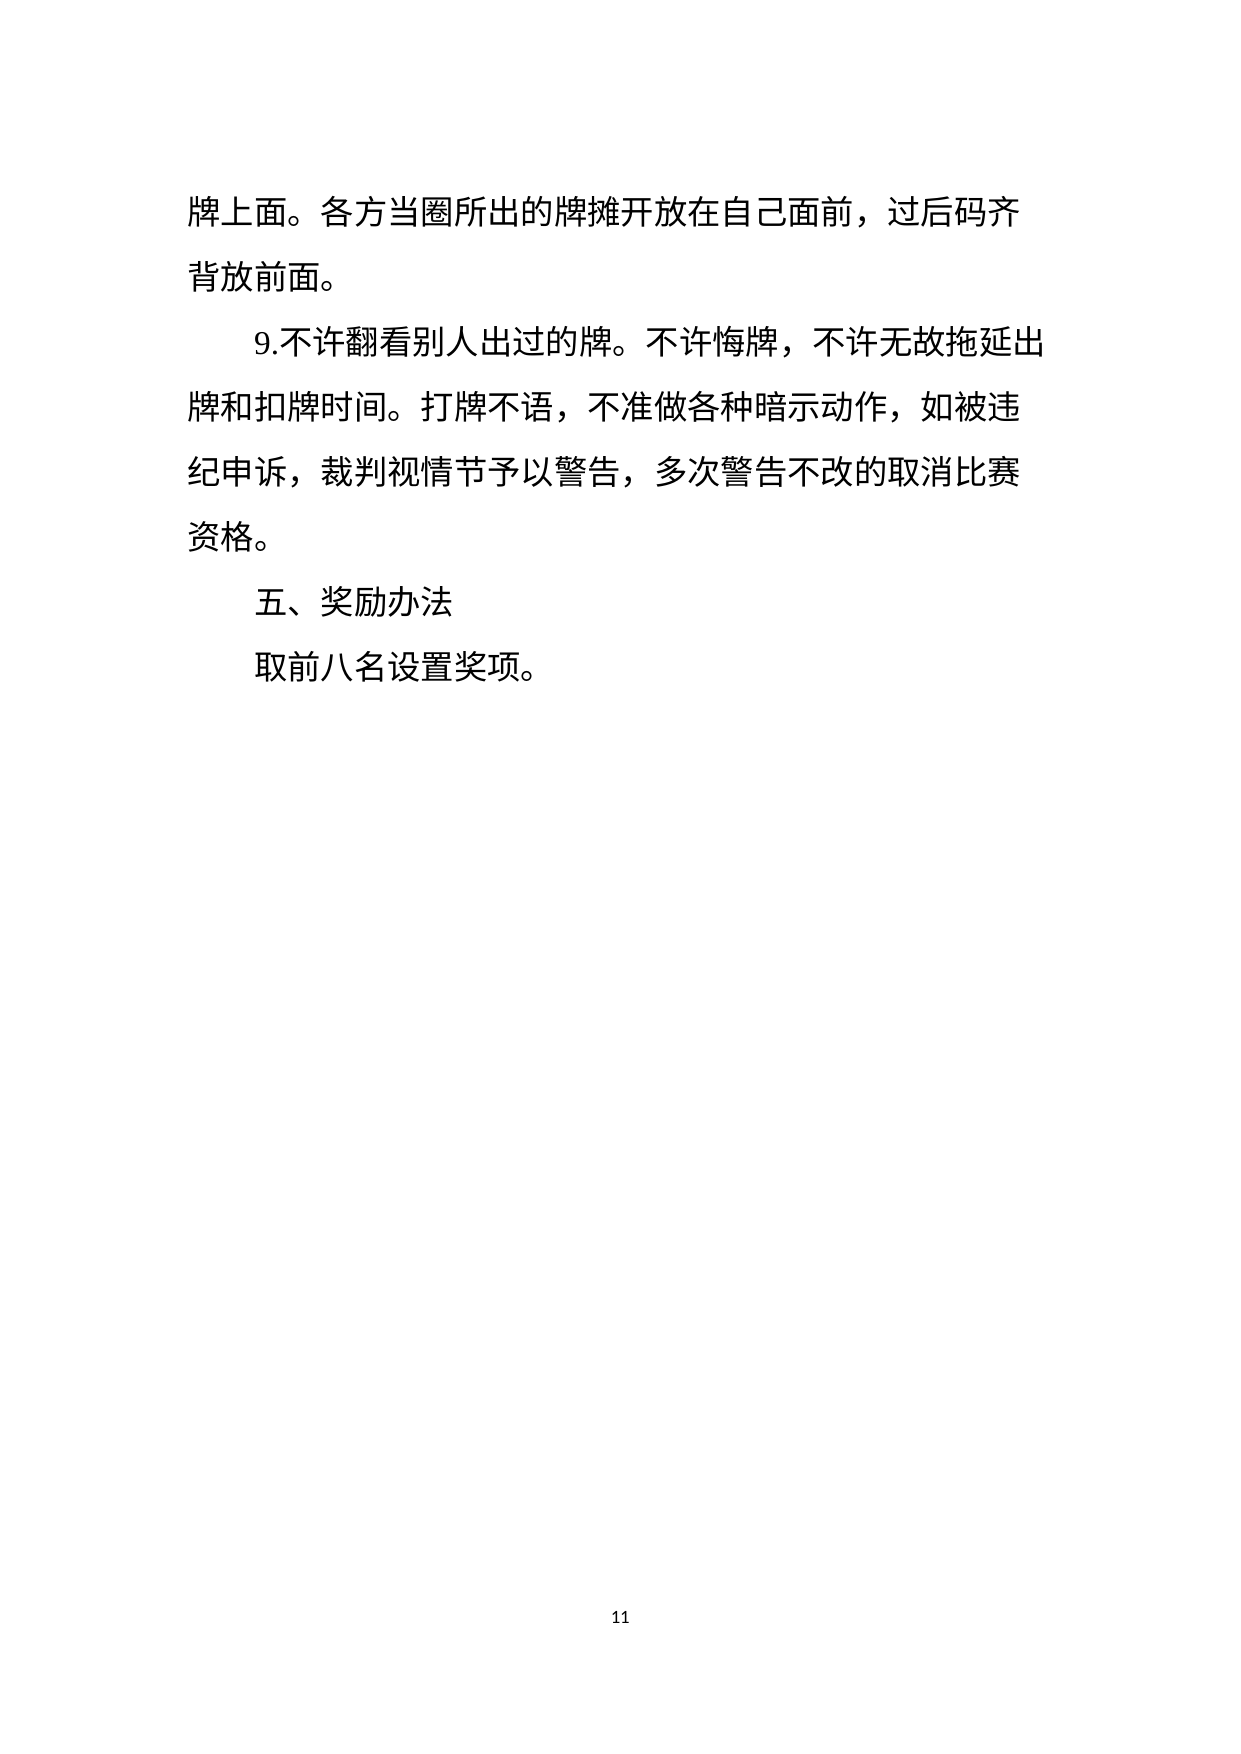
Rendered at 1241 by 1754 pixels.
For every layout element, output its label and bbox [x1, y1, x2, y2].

table_header [165, 162, 1075, 1574]
